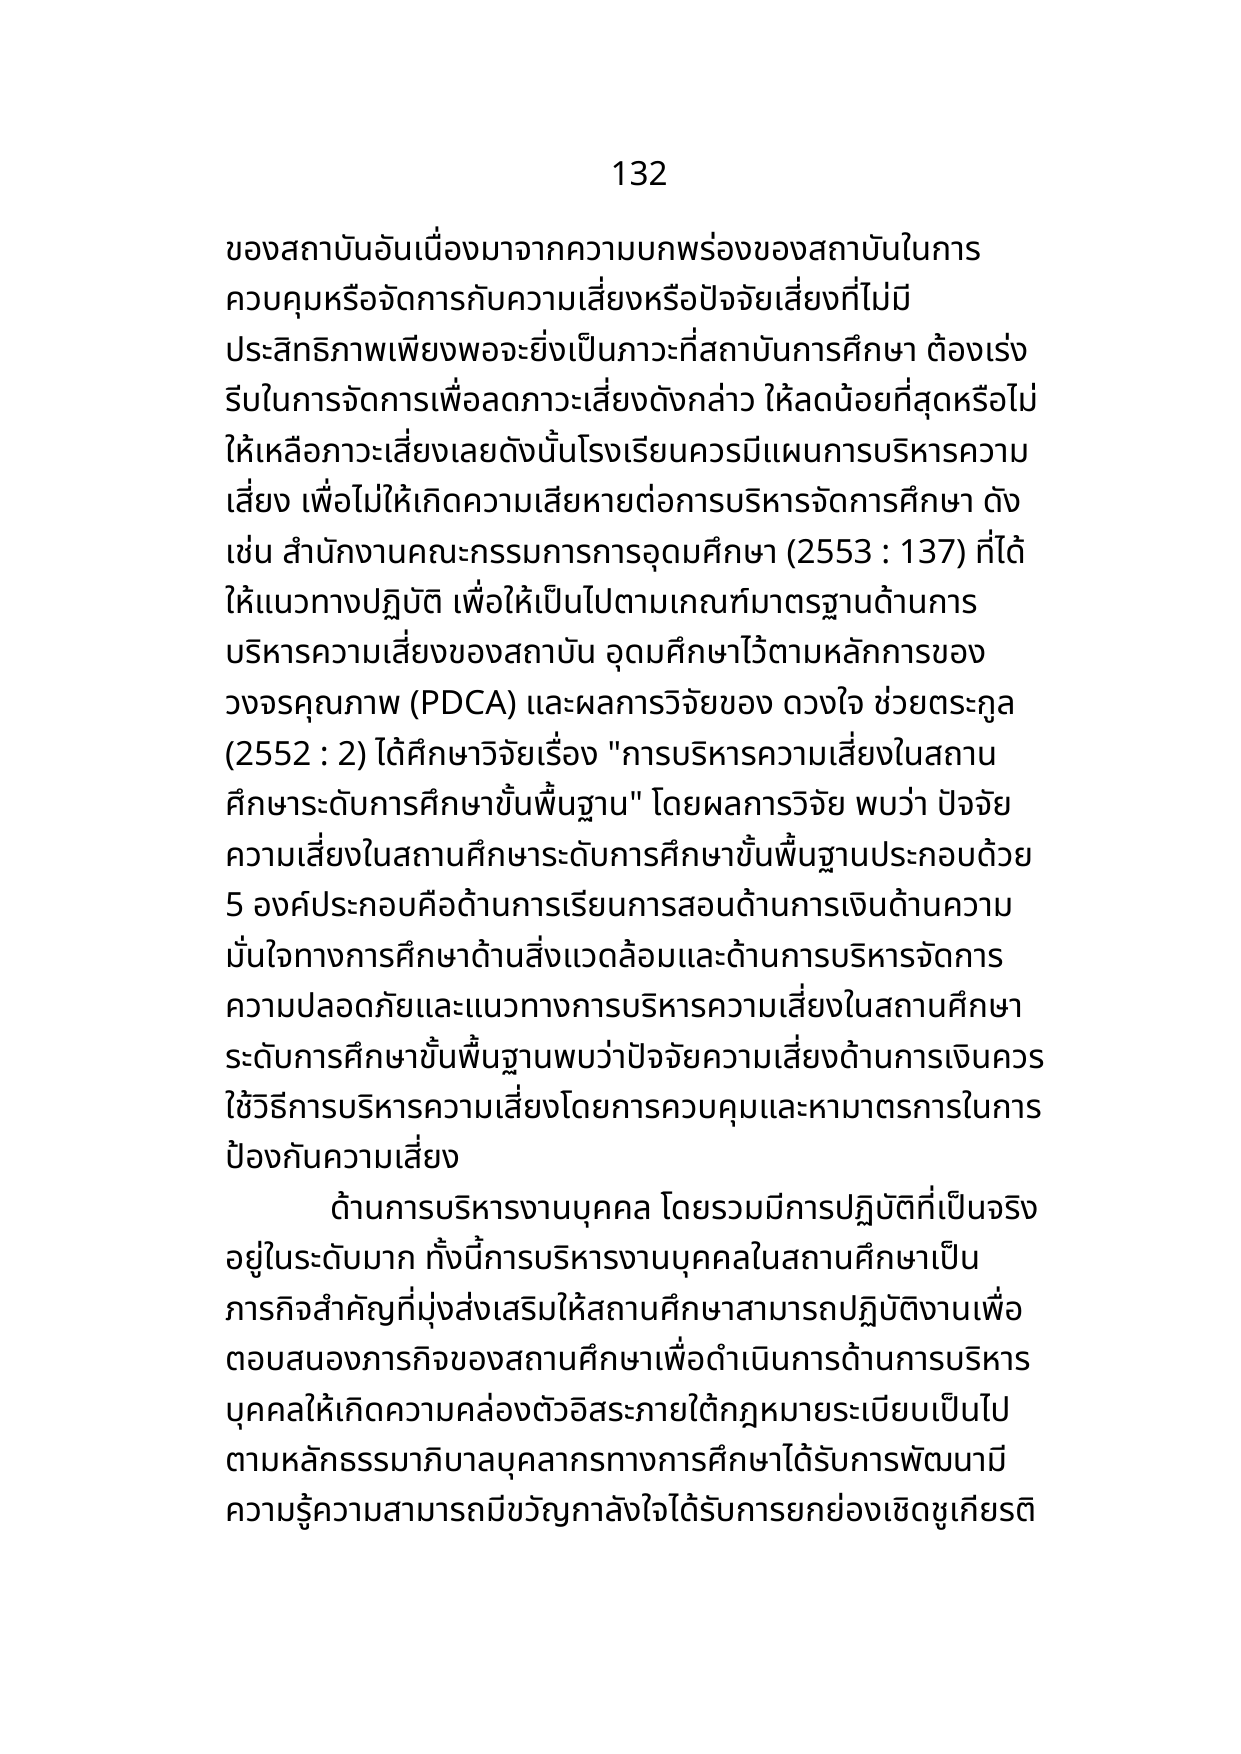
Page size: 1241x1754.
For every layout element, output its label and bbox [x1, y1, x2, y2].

text [225, 1184, 1053, 1537]
text [225, 225, 1053, 1184]
